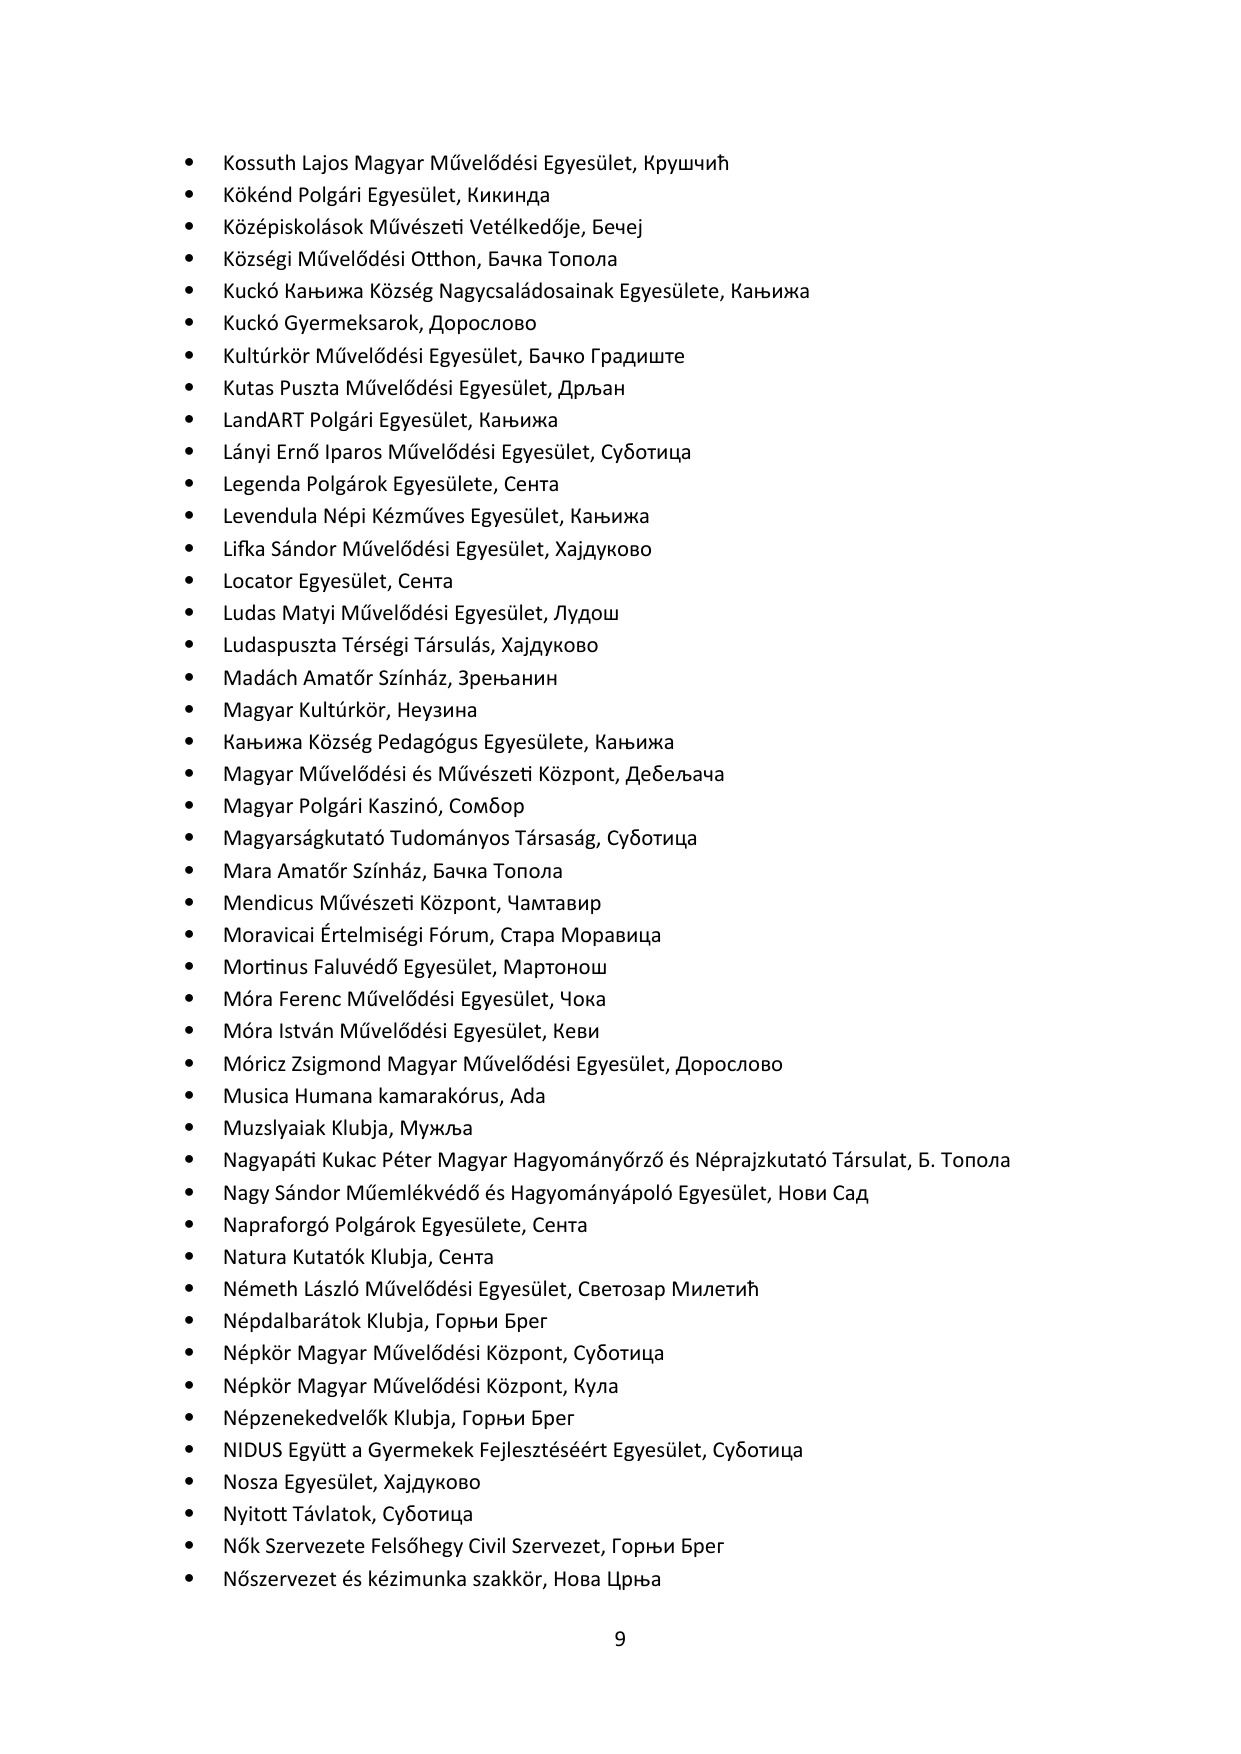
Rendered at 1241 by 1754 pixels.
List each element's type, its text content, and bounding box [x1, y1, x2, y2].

list Mortinus Faluvédő Egyesület, Мартонош [185, 952, 1093, 980]
list Natura Kutatók Klubja, Сента [185, 1242, 1093, 1270]
list Nők Szervezete Felsőhegy Civil Szervezet, Горњи Брег [185, 1532, 1093, 1560]
list Kuckó Gyermeksarok, Дорослово [185, 308, 1093, 337]
list Nyitott Távlatok, Суботица [185, 1499, 1093, 1527]
list Lifka Sándor Művelődési Egyesület, Хајдуково [185, 534, 1093, 562]
list Nagy Sándor Műemlékvédő és Hagyományápoló Egyesület, Нови Сад [185, 1178, 1093, 1206]
list Mara Amatőr Színház, Бачка Топола [185, 856, 1093, 884]
list Magyar Művelődési és Művészeti Központ, Дебељача [185, 759, 1093, 787]
list Napraforgó Polgárok Egyesülete, Сента [185, 1210, 1093, 1238]
list Móra Ferenc Művelődési Egyesület, Чока [185, 984, 1093, 1012]
list Muzslyaiak Klubja, Мужља [185, 1113, 1093, 1141]
list Kökénd Polgári Egyesület, Кикинда [185, 180, 1093, 208]
list Кањижа Község Pedagógus Egyesülete, Кањижа [185, 727, 1093, 755]
list Ludas Matyi Művelődési Egyesület, Лудош [185, 598, 1093, 626]
list Népkör Magyar Művelődési Központ, Кула [185, 1371, 1093, 1399]
list Népkör Magyar Művelődési Központ, Суботица [185, 1338, 1093, 1367]
list Móricz Zsigmond Magyar Művelődési Egyesület, Дорослово [185, 1049, 1093, 1077]
list Locator Egyesület, Сента [185, 566, 1093, 594]
list Németh László Művelődési Egyesület, Светозар Милетић [185, 1274, 1093, 1302]
list Lányi Ernő Iparos Művelődési Egyesület, Суботица [185, 437, 1093, 465]
list Nosza Egyesület, Хајдуково [185, 1467, 1093, 1495]
list Mendicus Művészeti Központ, Чамтавир [185, 888, 1093, 916]
list Kuckó Кањижа Község Nagycsaládosainak Egyesülete, Кањижа [185, 276, 1093, 304]
list Magyar Kultúrkör, Неузина [185, 695, 1093, 723]
list Nőszervezet és kézimunka szakkör, Нова Црња [185, 1564, 1093, 1592]
list Népdalbarátok Klubja, Горњи Брег [185, 1306, 1093, 1334]
list Madách Amatőr Színház, Зрењанин [185, 663, 1093, 691]
list Móra István Művelődési Egyesület, Кеви [185, 1017, 1093, 1045]
list Legenda Polgárok Egyesülete, Сента [185, 469, 1093, 497]
list Nagyapáti Kukac Péter Magyar Hagyományőrző és Néprajzkutató Társulat, Б. Топола [185, 1145, 1093, 1173]
list Magyarságkutató Tudományos Társaság, Суботица [185, 823, 1093, 852]
list Kutas Puszta Művelődési Egyesület, Дрљан [185, 373, 1093, 401]
list Kultúrkör Művelődési Egyesület, Бачко Градиште [185, 341, 1093, 369]
list Kossuth Lajos Magyar Művelődési Egyesület, Крушчић [185, 148, 1093, 176]
list Musica Humana kamarakórus, Ada [185, 1081, 1093, 1109]
list LandART Polgári Egyesület, Кањижа [185, 405, 1093, 433]
list Népzenekedvelők Klubja, Горњи Брег [185, 1403, 1093, 1431]
list Magyar Polgári Kaszinó, Сомбор [185, 791, 1093, 819]
list Középiskolások Művészeti Vetélkedője, Бечеј [185, 212, 1093, 240]
list Levendula Népi Kézműves Egyesület, Кањижа [185, 502, 1093, 530]
list Ludaspuszta Térségi Társulás, Хајдуково [185, 630, 1093, 658]
list NIDUS Együtt a Gyermekek Fejlesztéséért Egyesület, Суботица [185, 1435, 1093, 1463]
list Moravicai Értelmiségi Fórum, Стара Моравица [185, 920, 1093, 948]
list Községi Művelődési Otthon, Бачка Топола [185, 244, 1093, 272]
